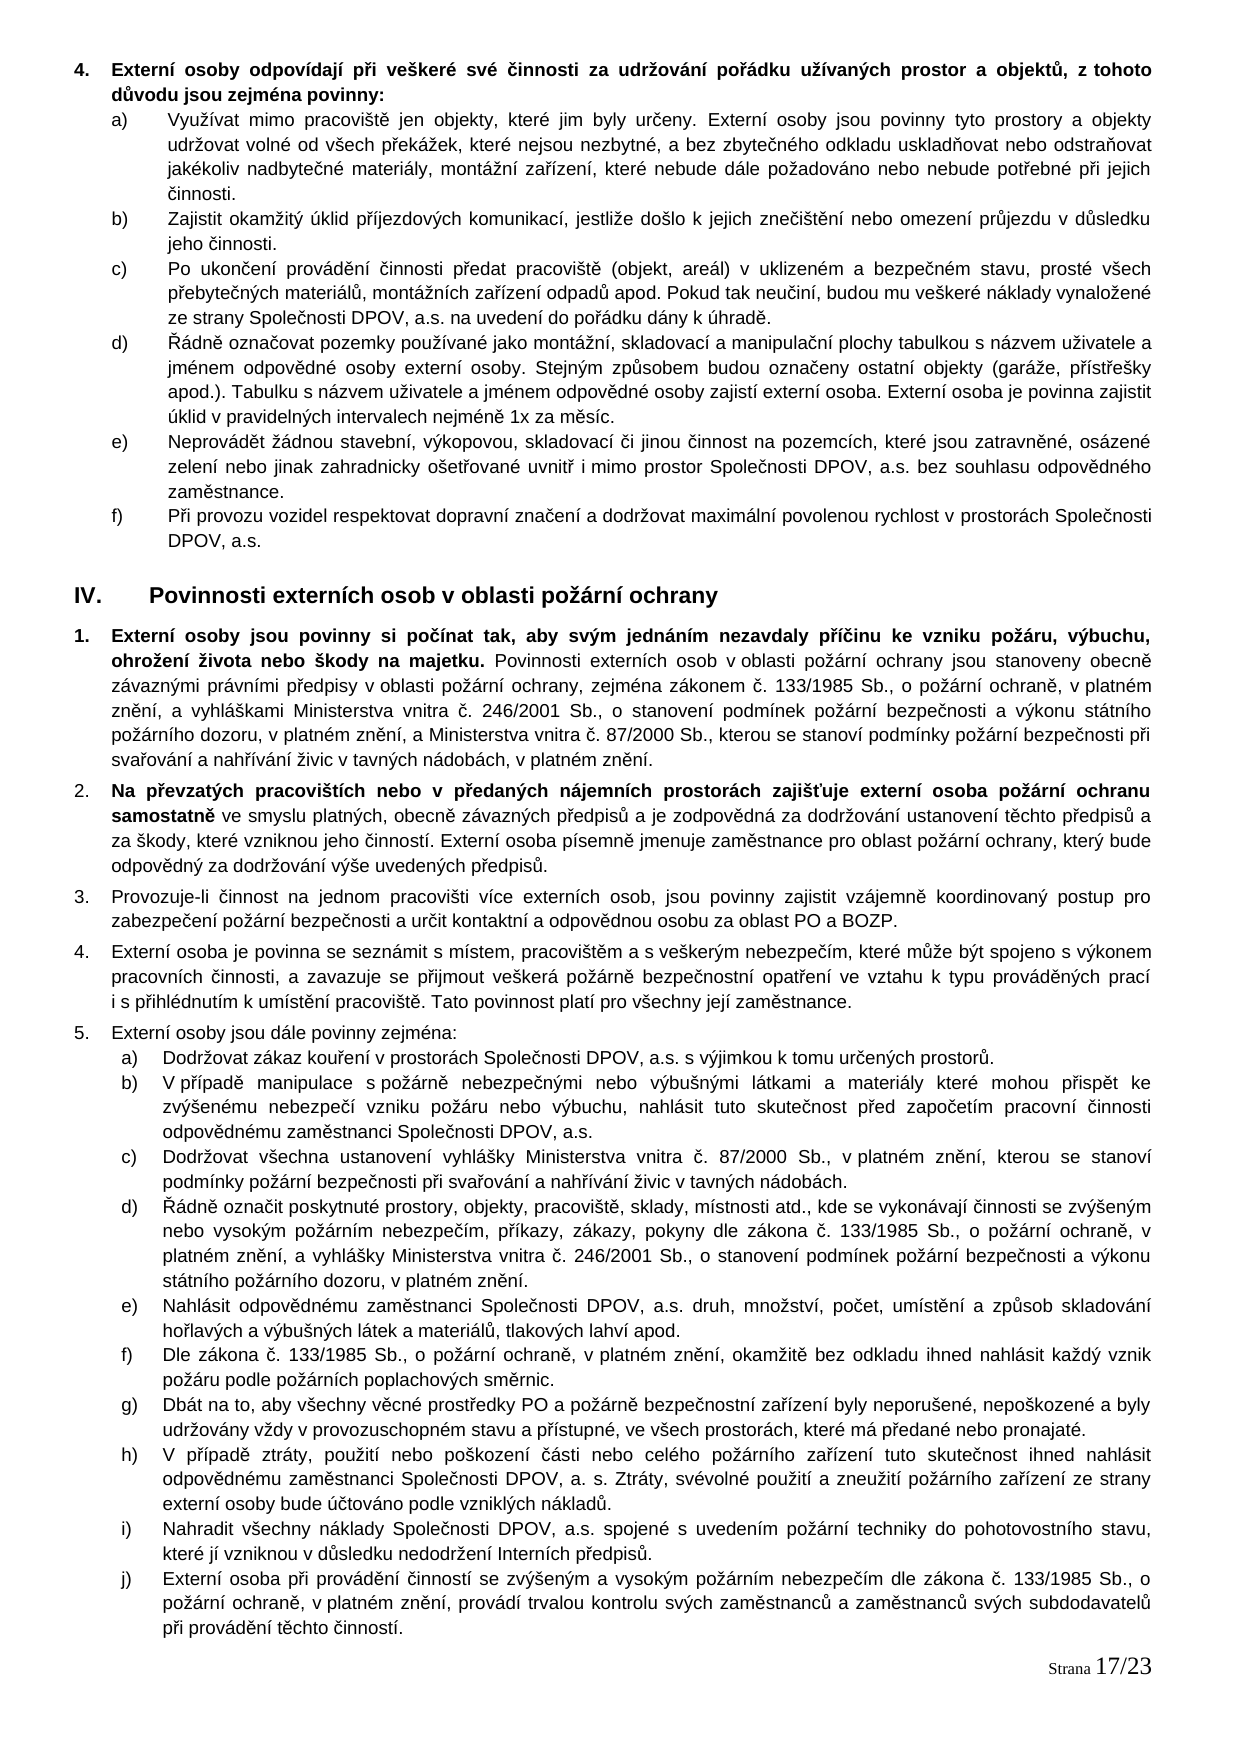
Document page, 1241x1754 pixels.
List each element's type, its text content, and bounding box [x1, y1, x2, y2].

text 2. Na převzatých pracovištích nebo v předaných nájemních prostorách zajišťuje externí osoba požární ochranu samostatně ve smyslu platných, obecně závazných předpisů a je zodpovědná za dodržování ustanovení těchto předpisů a za škody, které vzniknou jeho činností. Externí osoba písemně jmenuje zaměstnance pro oblast požární ochrany, který bude odpovědný za dodržování výše uvedených předpisů. [74, 780, 1152, 876]
list Povinnosti externích osob v oblasti požární ochrany [74, 582, 1152, 609]
list Nahradit všechny náklady Společnosti DPOV, a.s. spojené s uvedením požární techniky do pohotovostního stavu, které jí vzniknou v důsledku nedodržení Interních předpisů. [121, 1518, 1152, 1564]
list Dodržovat všechna ustanovení vyhlášky Ministerstva vnitra č. 87/2000 Sb., v platném znění, kterou se stanoví podmínky požární bezpečnosti při svařování a nahřívání živic v tavných nádobách. [121, 1146, 1152, 1192]
text b) Zajistit okamžitý úklid příjezdových komunikací, jestliže došlo k jejich znečištění nebo omezení průjezdu v důsledku jeho činnosti. [111, 208, 1152, 254]
list Dodržovat zákaz kouření v prostorách Společnosti DPOV, a.s. s výjimkou k tomu určených prostorů. [121, 1047, 1152, 1068]
text f) Při provozu vozidel respektovat dopravní značení a dodržovat maximální povolenou rychlost v prostorách Společnosti DPOV, a.s. [111, 505, 1152, 552]
list Externí osoba při provádění činností se zvýšeným a vysokým požárním nebezpečím dle zákona č. 133/1985 Sb., o požární ochraně, v platném znění, provádí trvalou kontrolu svých zaměstnanců a zaměstnanců svých subdodavatelů při provádění těchto činností. [121, 1567, 1152, 1638]
text 1. Externí osoby jsou povinny si počínat tak, aby svým jednáním nezavdaly příčinu ke vzniku požáru, výbuchu, ohrožení života nebo škody na majetku. Povinnosti externích osob v oblasti požární ochrany jsou stanoveny obecně závaznými právními předpisy v oblasti požární ochrany, zejména zákonem č. 133/1985 Sb., o požární ochraně, v platném znění, a vyhláškami Ministerstva vnitra č. 246/2001 Sb., o stanovení podmínek požární bezpečnosti a výkonu státního požárního dozoru, v platném znění, a Ministerstva vnitra č. 87/2000 Sb., kterou se stanoví podmínky požární bezpečnosti při svařování a nahřívání živic v tavných nádobách, v platném znění. [74, 625, 1152, 771]
list Řádně označit poskytnuté prostory, objekty, pracoviště, sklady, místnosti atd., kde se vykonávají činnosti se zvýšeným nebo vysokým požárním nebezpečím, příkazy, zákazy, pokyny dle zákona č. 133/1985 Sb., o požární ochraně, v platném znění, a vyhlášky Ministerstva vnitra č. 246/2001 Sb., o stanovení podmínek požární bezpečnosti a výkonu státního požárního dozoru, v platném znění. [121, 1196, 1152, 1291]
list Nahlásit odpovědnému zaměstnanci Společnosti DPOV, a.s. druh, množství, počet, umístění a způsob skladování hořlavých a výbušných látek a materiálů, tlakových lahví apod. [121, 1295, 1152, 1341]
text 4. Externí osoba je povinna se seznámit s místem, pracovištěm a s veškerým nebezpečím, které může být spojeno s výkonem pracovních činnosti, a zavazuje se přijmout veškerá požárně bezpečnostní opatření ve vztahu k typu prováděných prací i s přihlédnutím k umístění pracoviště. Tato povinnost platí pro všechny její zaměstnance. [74, 941, 1152, 1012]
list Dle zákona č. 133/1985 Sb., o požární ochraně, v platném znění, okamžitě bez odkladu ihned nahlásit každý vznik požáru podle požárních poplachových směrnic. [121, 1344, 1152, 1391]
list Externí osoby odpovídají při veškeré své činnosti za udržování pořádku užívaných prostor a objektů, z tohoto důvodu jsou zejména povinny: [74, 59, 1152, 105]
list V případě manipulace s požárně nebezpečnými nebo výbušnými látkami a materiály které mohou přispět ke zvýšenému nebezpečí vzniku požáru nebo výbuchu, nahlásit tuto skutečnost před započetím pracovní činnosti odpovědnému zaměstnanci Společnosti DPOV, a.s. [121, 1072, 1152, 1143]
list Dbát na to, aby všechny věcné prostředky PO a požárně bezpečnostní zařízení byly neporušené, nepoškozené a byly udržovány vždy v provozuschopném stavu a přístupné, ve všech prostorách, které má předané nebo pronajaté. [121, 1394, 1152, 1440]
list V případě ztráty, použití nebo poškození části nebo celého požárního zařízení tuto skutečnost ihned nahlásit odpovědnému zaměstnanci Společnosti DPOV, a. s. Ztráty, svévolné použití a zneužití požárního zařízení ze strany externí osoby bude účtováno podle vzniklých nákladů. [121, 1443, 1152, 1514]
text 3. Provozuje-li činnost na jednom pracovišti více externích osob, jsou povinny zajistit vzájemně koordinovaný postup pro zabezpečení požární bezpečnosti a určit kontaktní a odpovědnou osobu za oblast PO a BOZP. [74, 886, 1152, 932]
text c) Po ukončení provádění činnosti předat pracoviště (objekt, areál) v uklizeném a bezpečném stavu, prosté všech přebytečných materiálů, montážních zařízení odpadů apod. Pokud tak neučiní, budou mu veškeré náklady vynaložené ze strany Společnosti DPOV, a.s. na uvedení do pořádku dány k úhradě. [111, 257, 1152, 328]
text d) Řádně označovat pozemky používané jako montážní, skladovací a manipulační plochy tabulkou s názvem uživatele a jménem odpovědné osoby externí osoby. Stejným způsobem budou označeny ostatní objekty (garáže, přístřešky apod.). Tabulku s názvem uživatele a jménem odpovědné osoby zajistí externí osoba. Externí osoba je povinna zajistit úklid v pravidelných intervalech nejméně 1x za měsíc. [111, 332, 1152, 428]
text e) Neprovádět žádnou stavební, výkopovou, skladovací či jinou činnost na pozemcích, které jsou zatravněné, osázené zelení nebo jinak zahradnicky ošetřované uvnitř i mimo prostor Společnosti DPOV, a.s. bez souhlasu odpovědného zaměstnance. [111, 431, 1152, 502]
text a) Využívat mimo pracoviště jen objekty, které jim byly určeny. Externí osoby jsou povinny tyto prostory a objekty udržovat volné od všech překážek, které nejsou nezbytné, a bez zbytečného odkladu uskladňovat nebo odstraňovat jakékoliv nadbytečné materiály, montážní zařízení, které nebude dále požadováno nebo nebude potřebné při jejich činnosti. [111, 109, 1152, 204]
text 5. Externí osoby jsou dále povinny zejména: [74, 1022, 1152, 1043]
